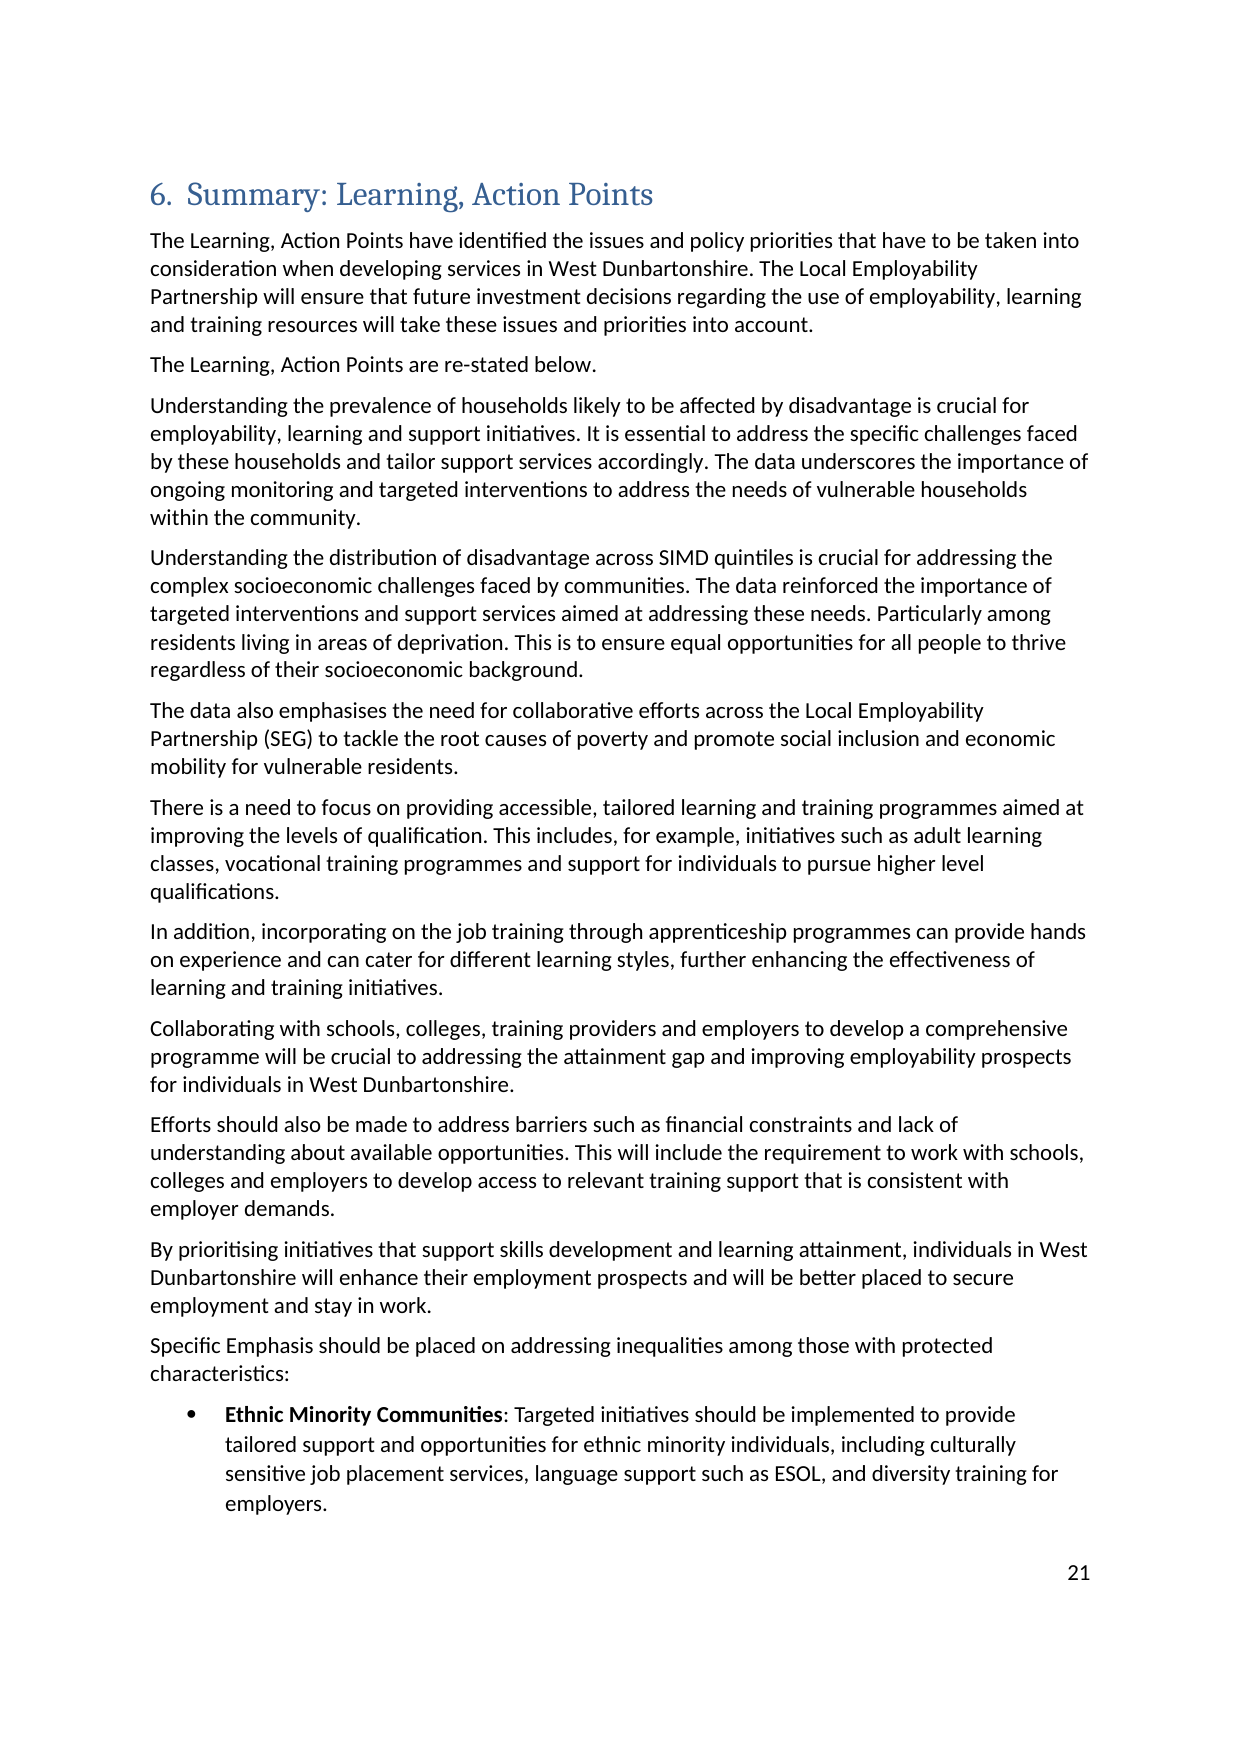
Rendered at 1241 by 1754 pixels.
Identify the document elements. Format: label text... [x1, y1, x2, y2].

text Collaborating with schools, colleges, training providers and employers to develop a comprehensive programme will be crucial to addressing the attainment gap and improving employability prospects for individuals in West Dunbartonshire. [150, 1014, 1090, 1098]
text There is a need to focus on providing accessible, tailored learning and training programmes aimed at improving the levels of qualification. This includes, for example, initiatives such as adult learning classes, vocational training programmes and support for individuals to pursue higher level qualifications. [150, 793, 1090, 905]
text Understanding the distribution of disadvantage across SIMD quintiles is crucial for addressing the complex socioeconomic challenges faced by communities. The data reinforced the importance of targeted interventions and support services aimed at addressing these needs. Particularly among residents living in areas of deprivation. This is to ensure equal opportunities for all people to thrive regardless of their socioeconomic background. [150, 543, 1090, 684]
text The Learning, Action Points have identified the issues and policy priorities that have to be taken into consideration when developing services in West Dunbartonshire. The Local Employability Partnership will ensure that future investment decisions regarding the use of employability, learning and training resources will take these issues and priorities into account. [150, 226, 1090, 338]
text In addition, incorporating on the job training through apprenticeship programmes can provide hands on experience and can cater for different learning styles, further enhancing the effectiveness of learning and training initiatives. [150, 917, 1090, 1001]
text Specific Emphasis should be placed on addressing inequalities among those with protected characteristics: [150, 1332, 1090, 1388]
text Understanding the prevalence of households likely to be affected by disadvantage is crucial for employability, learning and support initiatives. It is essential to address the specific challenges faced by these households and tailor support services accordingly. The data underscores the importance of ongoing monitoring and targeted interventions to address the needs of vulnerable households within the community. [150, 391, 1090, 531]
text The Learning, Action Points are re-stated below. [150, 350, 1090, 378]
text Efforts should also be made to address barriers such as financial constraints and lack of understanding about available opportunities. This will include the requirement to work with schools, colleges and employers to develop access to relevant training support that is consistent with employer demands. [150, 1110, 1090, 1222]
list Ethnic Minority Communities: Targeted initiatives should be implemented to provide tailored support and opportunities for ethnic minority individuals, including culturally sensitive job placement services, language support such as ESOL, and diversity training for employers. [187, 1400, 1090, 1517]
text The data also emphasises the need for collaborative efforts across the Local Employability Partnership (SEG) to tackle the root causes of poverty and promote social inclusion and economic mobility for vulnerable residents. [150, 696, 1090, 780]
subtitle Summary: Learning, Action Points [150, 175, 1090, 213]
text By prioritising initiatives that support skills development and learning attainment, individuals in West Dunbartonshire will enhance their employment prospects and will be better placed to secure employment and stay in work. [150, 1235, 1090, 1319]
